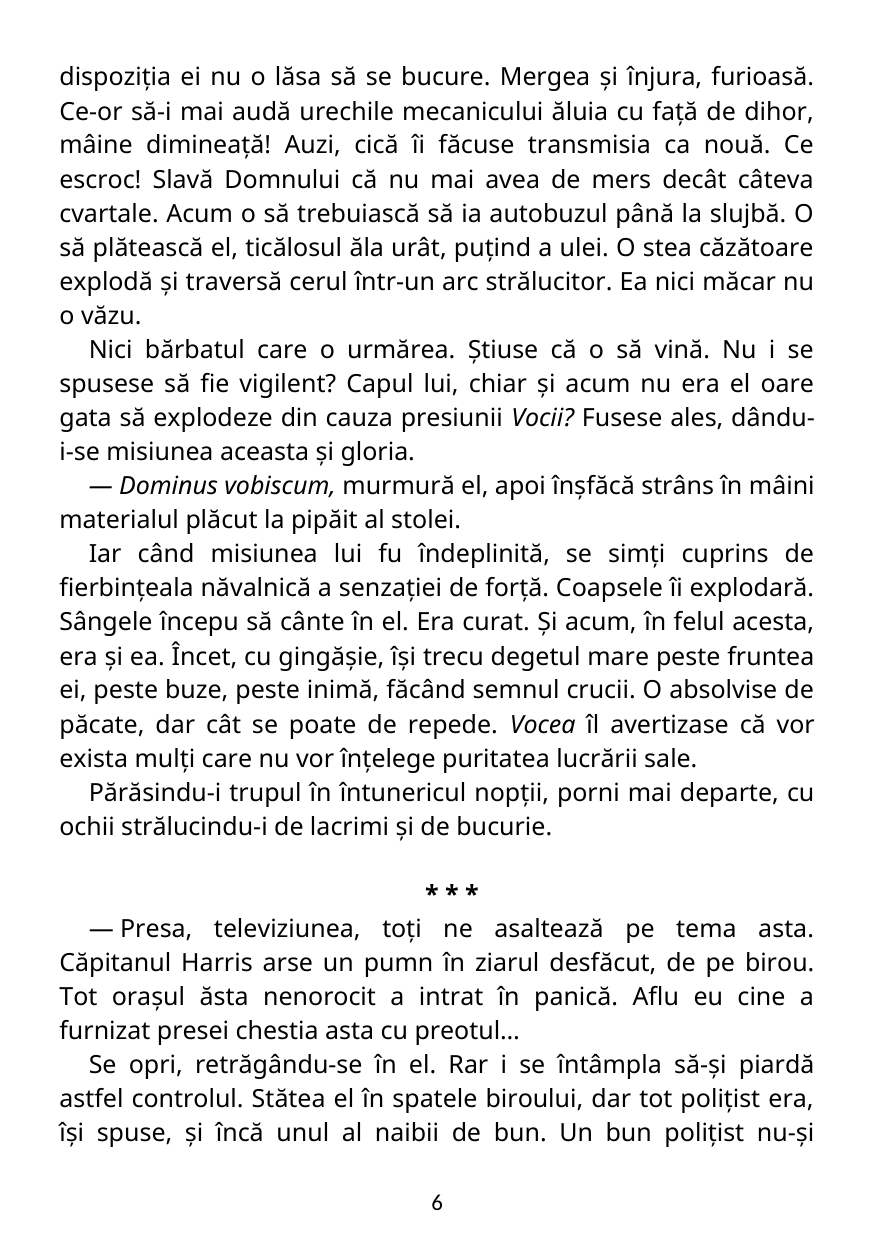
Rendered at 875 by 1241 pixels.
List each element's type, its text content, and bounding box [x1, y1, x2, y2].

text Părăsindu-i trupul în întunericul nopţii, porni mai departe, cu ochii strălucindu-i de lacrimi şi de bucurie. [59, 774, 815, 842]
text Iar când misiunea lui fu îndeplinită, se simţi cuprins de fierbinţeala năvalnică a senzaţiei de forţă. Coapsele îi explodară. Sângele începu să cânte în el. Era curat. Şi acum, în felul acesta, era şi ea. Încet, cu gingăşie, îşi trecu degetul mare peste fruntea ei, peste buze, peste inimă, făcând semnul crucii. O absolvise de păcate, dar cât se poate de repede. Vocea îl avertizase că vor exista mulţi care nu vor înţelege puritatea lucrării sale. [59, 536, 815, 774]
text — Presa, televiziunea, toţi ne asaltează pe tema asta. Căpitanul Harris arse un pumn în ziarul desfăcut, de pe birou. Tot oraşul ăsta nenorocit a intrat în panică. Aflu eu cine a furnizat presei chestia asta cu preotul… [59, 911, 815, 1047]
text Nici bărbatul care o urmărea. Ştiuse că o să vină. Nu i se spusese să fie vigilent? Capul lui, chiar şi acum nu era el oare gata să explodeze din cauza presiunii Vocii? Fusese ales, dându-i-se misiunea aceasta şi gloria. [59, 332, 815, 468]
text — Dominus vobiscum, murmură el, apoi înşfăcă strâns în mâini materialul plăcut la pipăit al stolei. [59, 468, 815, 536]
text * * * [59, 877, 815, 911]
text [59, 59, 815, 332]
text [59, 1047, 815, 1149]
